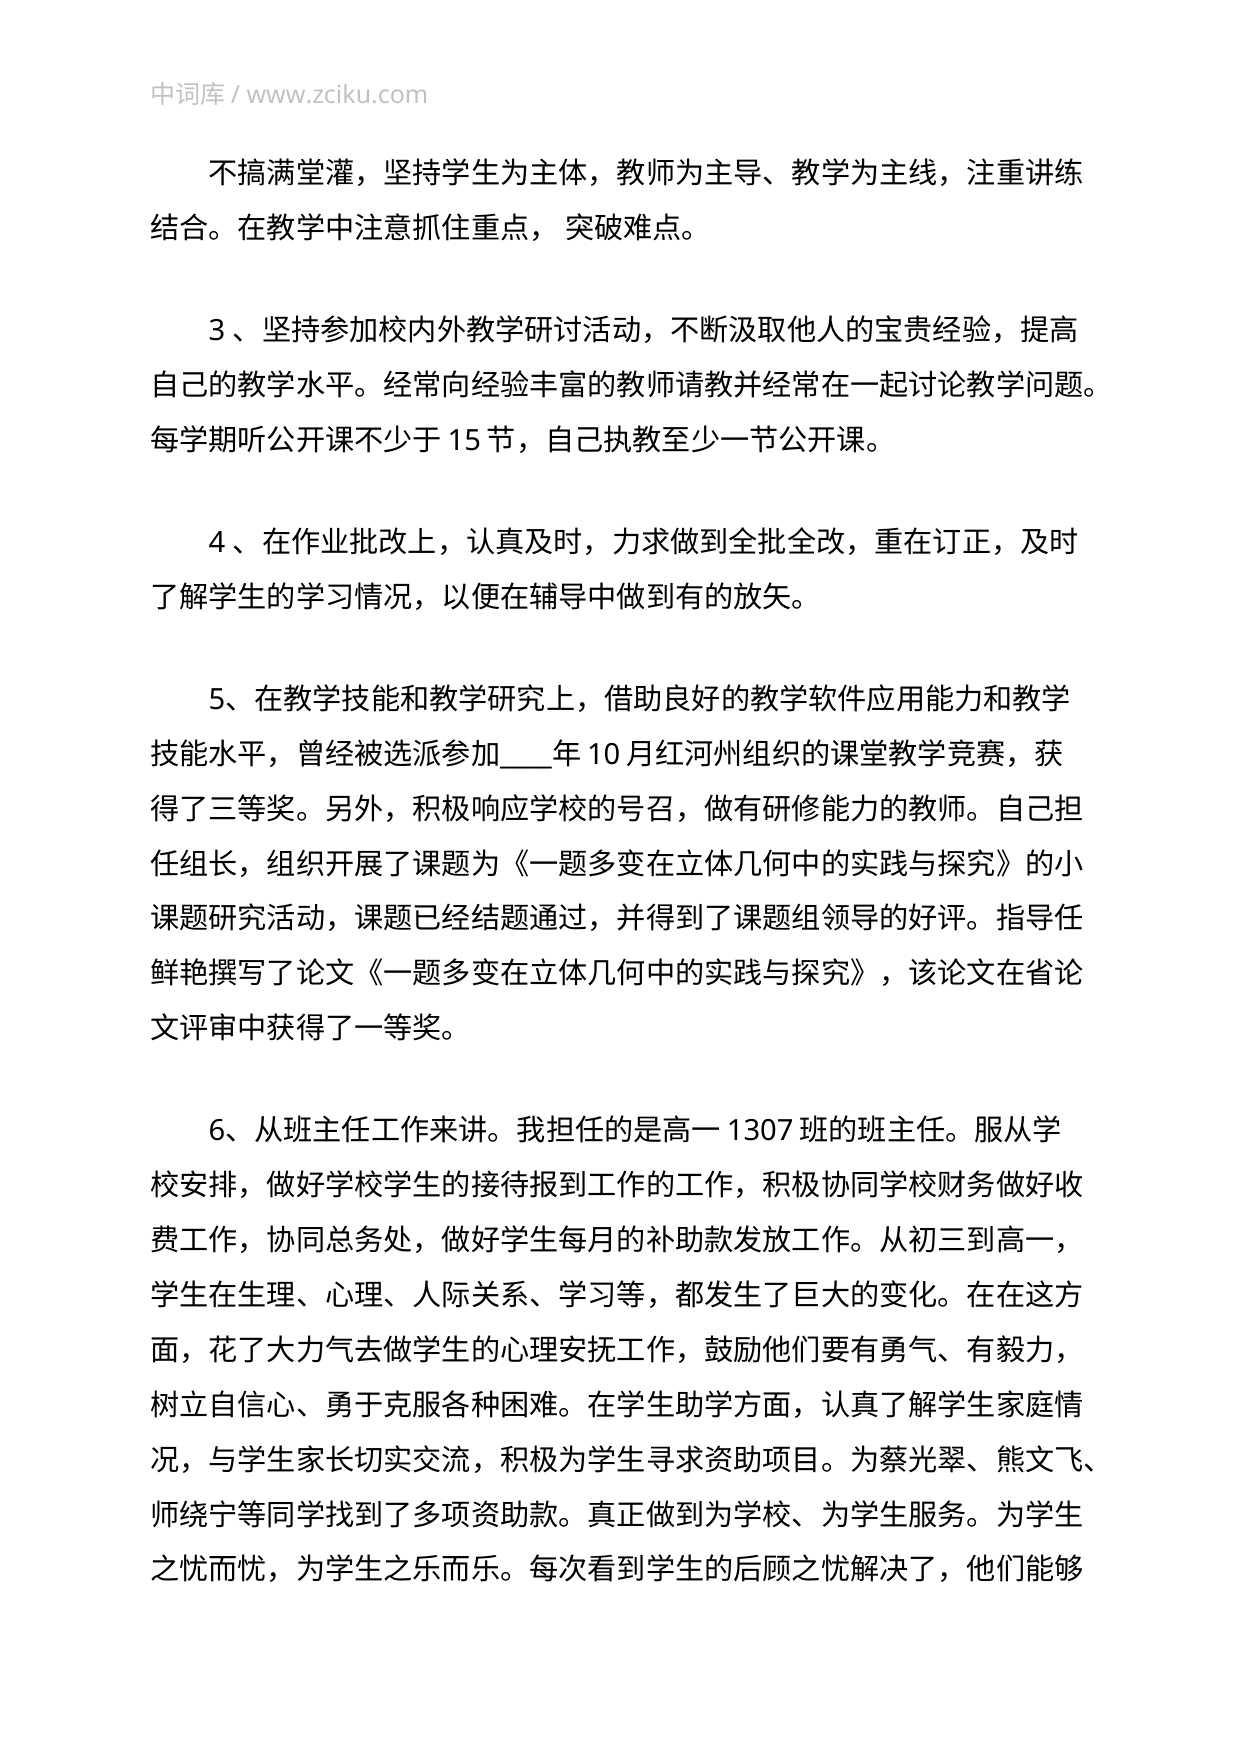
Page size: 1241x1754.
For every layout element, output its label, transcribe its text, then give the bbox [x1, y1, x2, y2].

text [150, 1107, 1090, 1588]
text 不搞满堂灌，坚持学生为主体，教师为主导、教学为主线，注重讲练结合。在教学中注意抓住重点， 突破难点。 [150, 150, 1090, 247]
text 5、在教学技能和教学研究上，借助良好的教学软件应用能力和教学技能水平，曾经被选派参加____年10月红河州组织的课堂教学竞赛，获得了三等奖。另外，积极响应学校的号召，做有研修能力的教师。自己担任组长，组织开展了课题为《一题多变在立体几何中的实践与探究》的小课题研究活动，课题已经结题通过，并得到了课题组领导的好评。指导任鲜艳撰写了论文《一题多变在立体几何中的实践与探究》，该论文在省论文评审中获得了一等奖。 [150, 675, 1090, 1047]
text 4 、在作业批改上，认真及时，力求做到全批全改，重在订正，及时了解学生的学习情况，以便在辅导中做到有的放矢。 [150, 518, 1090, 616]
text 3 、坚持参加校内外教学研讨活动，不断汲取他人的宝贵经验，提高自己的教学水平。经常向经验丰富的教师请教并经常在一起讨论教学问题。每学期听公开课不少于15节，自己执教至少一节公开课。 [150, 307, 1090, 459]
